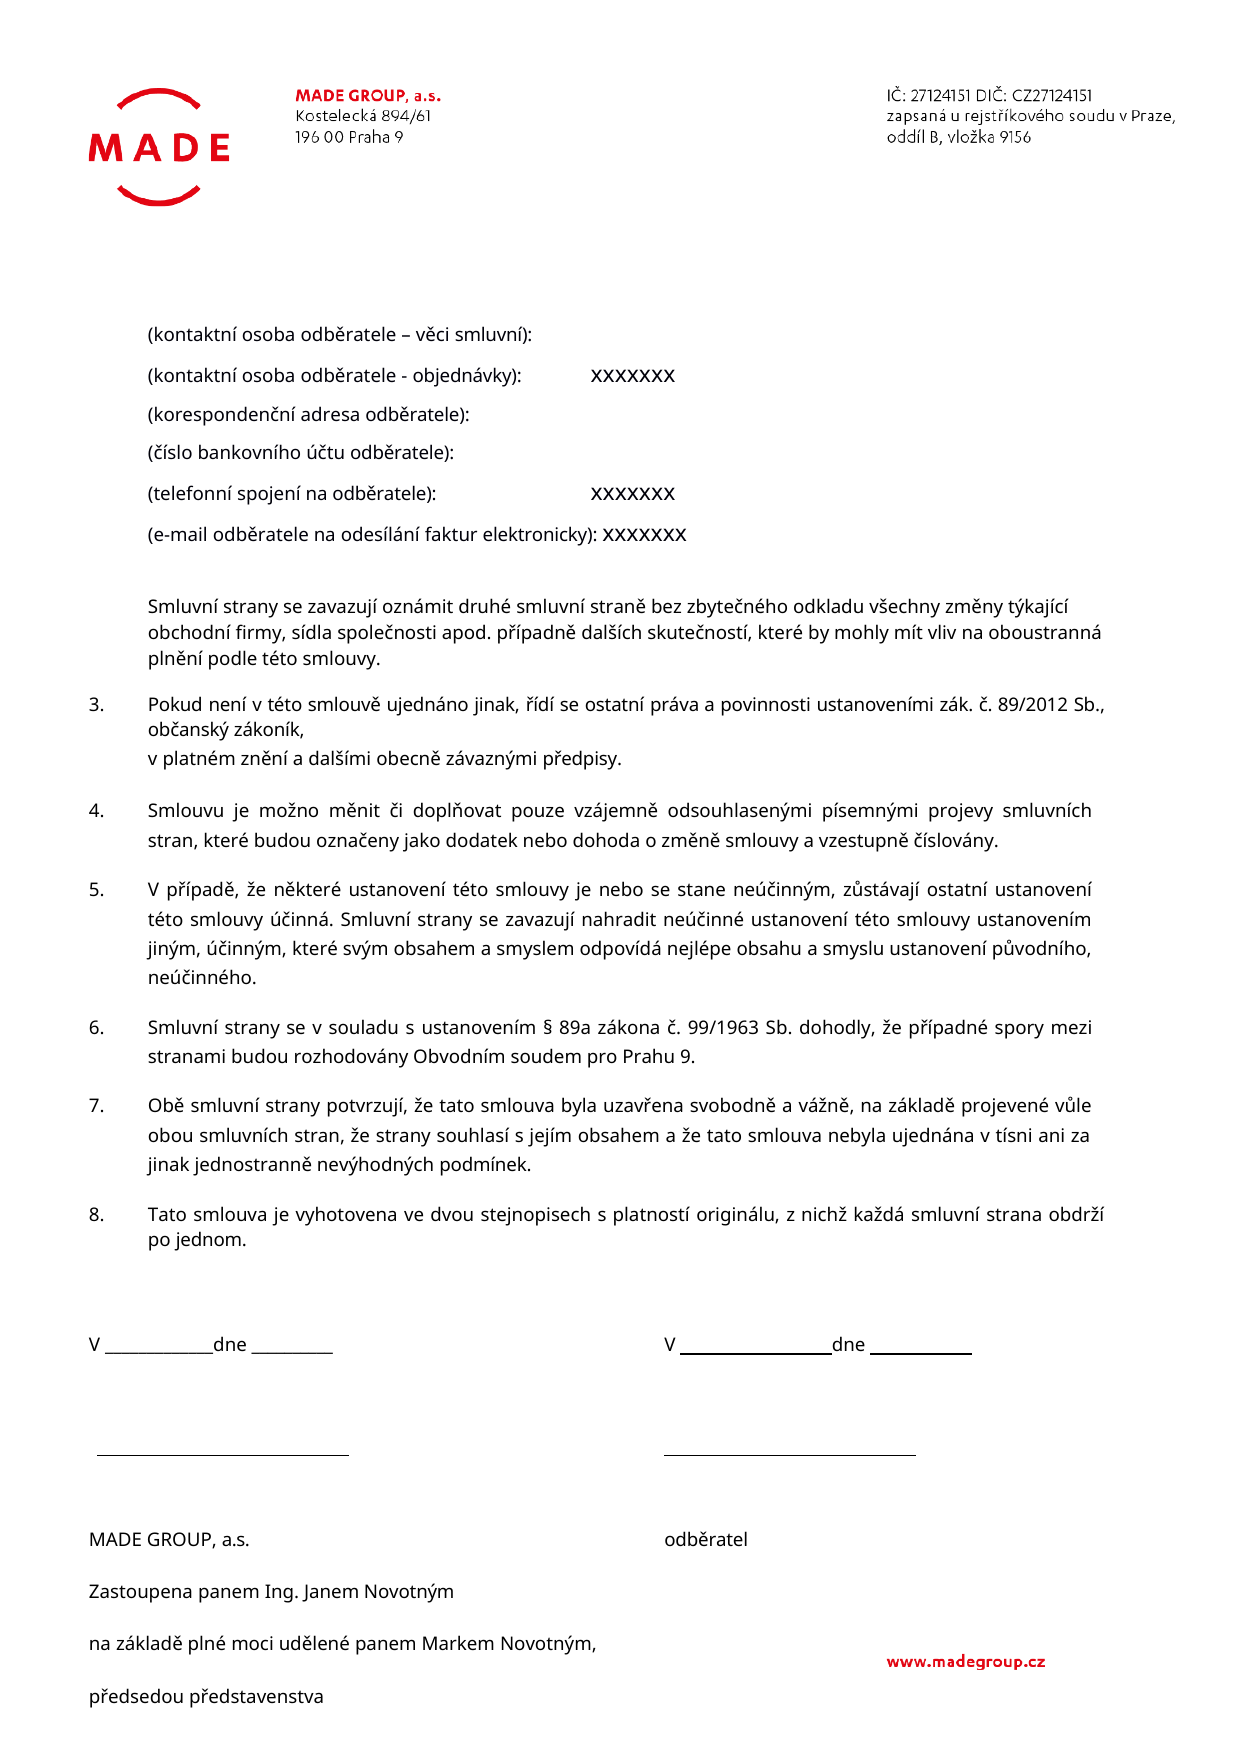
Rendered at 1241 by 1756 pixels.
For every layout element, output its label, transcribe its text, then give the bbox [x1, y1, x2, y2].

list Smluvní strany se v souladu s ustanovením § 89a zákona č. 99/1963 Sb. dohodly, že případné spory mezi stranami budou rozhodovány Obvodním soudem pro Prahu 9. [89, 1014, 1093, 1069]
list Obě smluvní strany potvrzují, že tato smlouva byla uzavřena svobodně a vážně, na základě projevené vůle obou smluvních stran, že strany souhlasí s jejím obsahem a že tato smlouva nebyla ujednána v tísni ani za jinak jednostranně nevýhodných podmínek. [89, 1093, 1093, 1177]
text (korespondenční adresa odběratele): [148, 401, 1105, 427]
list Tato smlouva je vyhotovena ve dvou stejnopisech s platností originálu, z nichž každá smluvní strana obdrží po jednom. [89, 1201, 1105, 1252]
text (kontaktní osoba odběratele - objednávky): xxxxxxx [148, 358, 1105, 389]
list V případě, že některé ustanovení této smlouvy je nebo se stane neúčinným, zůstávají ostatní ustanovení této smlouvy účinná. Smluvní strany se zavazují nahradit neúčinné ustanovení této smlouvy ustanovením jiným, účinným, které svým obsahem a smyslem odpovídá nejlépe obsahu a smyslu ustanovení původního, neúčinného. [89, 877, 1093, 990]
text (kontaktní osoba odběratele – věci smluvní): [148, 322, 1105, 347]
text V _____________dne __________ V dne [89, 1331, 1105, 1357]
text v platném znění a dalšími obecně závaznými předpisy. [148, 745, 1105, 771]
list Smlouvu je možno měnit či doplňovat pouze vzájemně odsouhlasenými písemnými projevy smluvních stran, které budou označeny jako dodatek nebo dohoda o změně smlouvy a vzestupně číslovány. [89, 797, 1093, 853]
picture [88, 86, 1175, 1670]
text na základě plné moci udělené panem Markem Novotným, předsedou představenstva [89, 1631, 599, 1708]
text MADE GROUP, a.s. odběratel [89, 1526, 1105, 1551]
text (číslo bankovního účtu odběratele): [148, 439, 1105, 465]
text Smluvní strany se zavazují oznámit druhé smluvní straně bez zbytečného odkladu všechny změny týkající obchodní firmy, sídla společnosti apod. případně dalších skutečností, které by mohly mít vliv na oboustranná plnění podle této smlouvy. [148, 594, 1105, 670]
text (e-mail odběratele na odesílání faktur elektronicky): xxxxxxx [148, 517, 1105, 548]
text (telefonní spojení na odběratele): xxxxxxx [148, 475, 1105, 507]
list Pokud není v této smlouvě ujednáno jinak, řídí se ostatní práva a povinnosti ustanoveními zák. č. 89/2012 Sb., občanský zákoník, [89, 691, 1105, 742]
text Zastoupena panem Ing. Janem Novotným [89, 1578, 1105, 1604]
